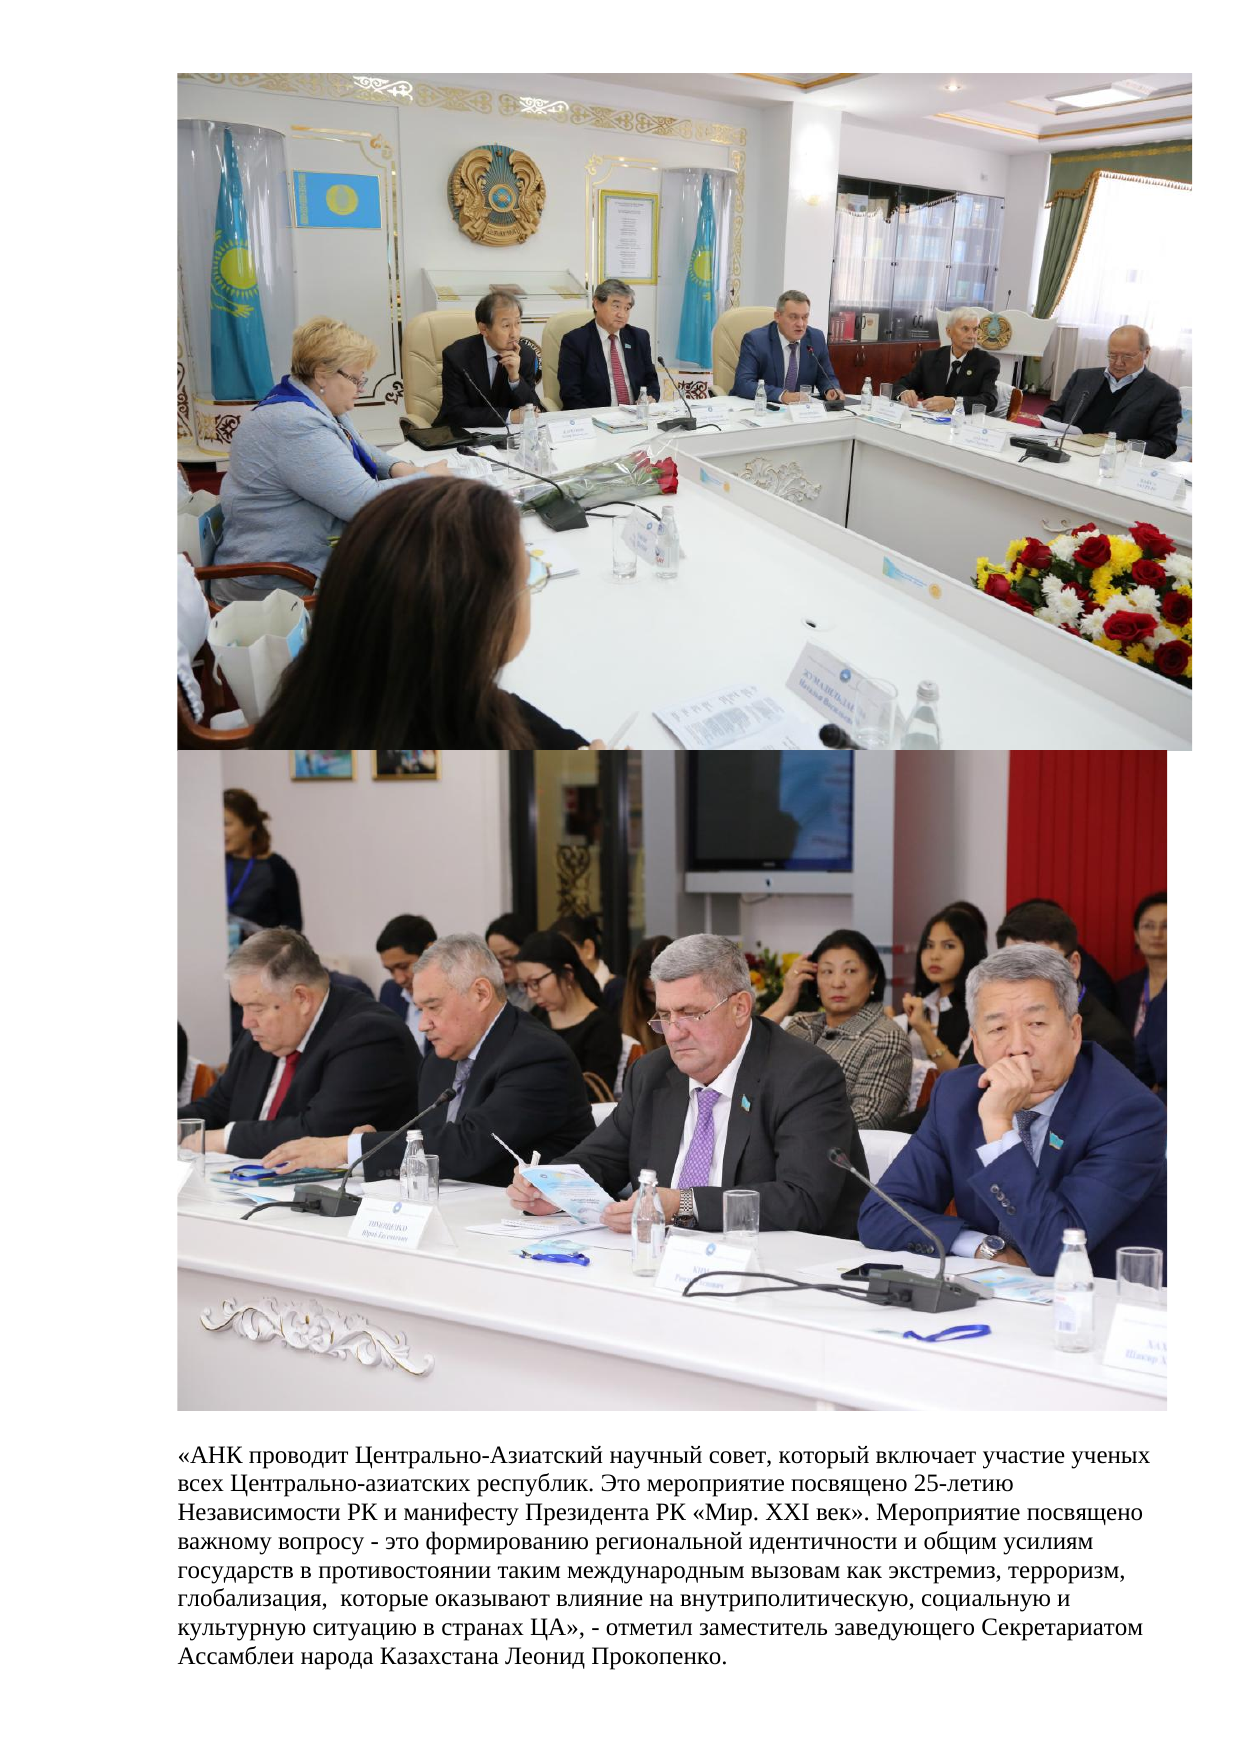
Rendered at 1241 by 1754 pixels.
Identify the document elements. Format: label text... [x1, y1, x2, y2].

text «АНК проводит Центрально-Азиатский научный совет, который включает участие ученых всех Центрально-азиатских республик. Это мероприятие посвящено 25-летию Независимости РК и манифесту Президента РК «Мир. XXI век». Мероприятие посвящено важному вопросу - это формированию региональной идентичности и общим усилиям государств в противостоянии таким международным вызовам как экстремиз, терроризм, глобализация, которые оказывают влияние на внутриполитическую, социальную и культурную ситуацию в странах ЦА», - отметил заместитель заведующего Секретариатом Ассамблеи народа Казахстана Леонид Прокопенко. [177, 1440, 1152, 1670]
picture [177, 73, 1193, 1411]
